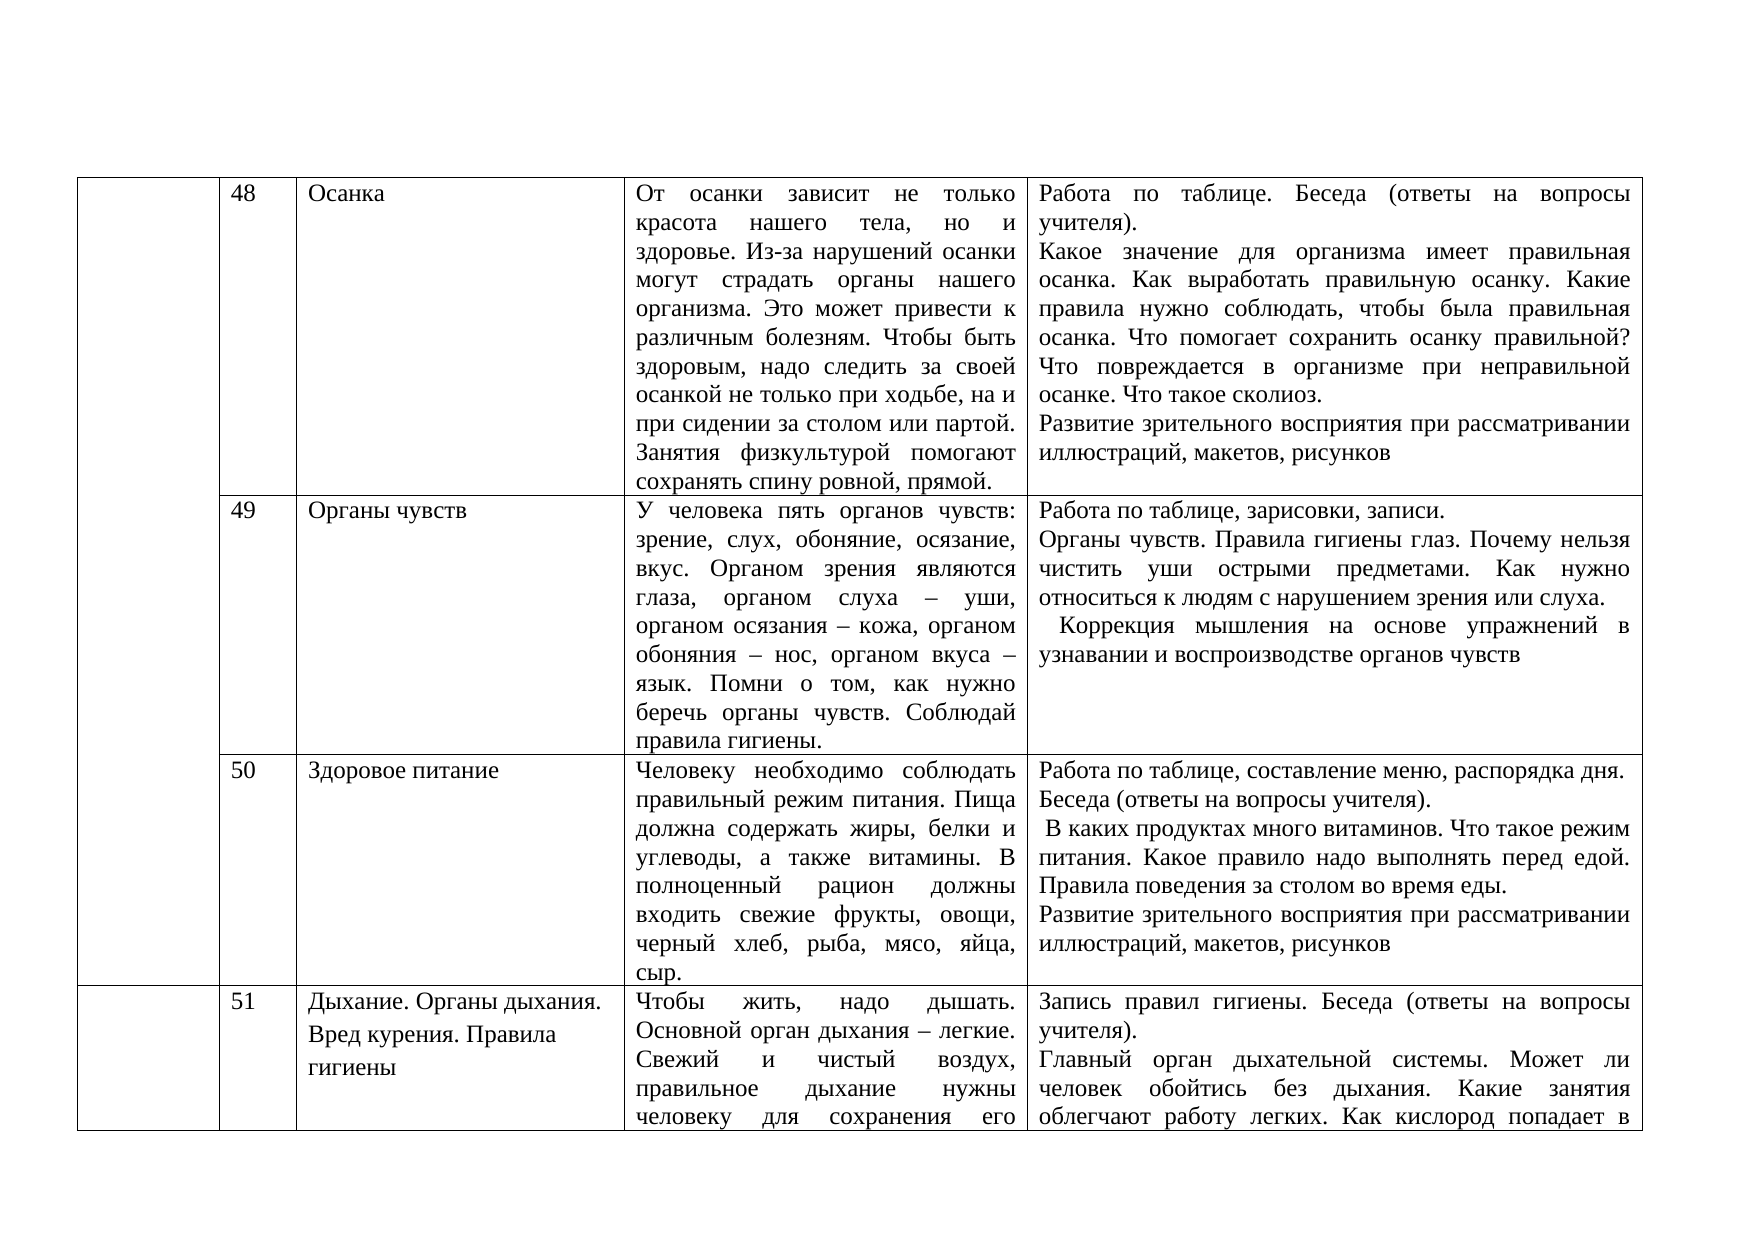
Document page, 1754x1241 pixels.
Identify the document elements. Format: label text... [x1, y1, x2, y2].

table_cell Работа по таблице, составление меню, распорядка дня. Беседа (ответы на вопросы учителя). В каких продуктах много витаминов. Что такое режим питания. Какое правило надо выполнять перед едой. Правила поведения за столом во время еды. Развитие зрительного восприятия при рассматривании иллюстраций, макетов, рисунков [1028, 755, 1642, 985]
table_cell Органы чувств [297, 496, 624, 754]
table_cell Работа по таблице. Беседа (ответы на вопросы учителя). Какое значение для организма имеет правильная осанка. Как выработать правильную осанку. Какие правила нужно соблюдать, чтобы была правильная осанка. Что помогает сохранить осанку правильной? Что повреждается в организме при неправильной осанке. Что такое сколиоз. Развитие зрительного восприятия при рассматривании иллюстраций, макетов, рисунков [1028, 178, 1642, 494]
table_cell 51 [220, 986, 296, 1130]
table_cell У человека пять органов чувств: зрение, слух, обоняние, осязание, вкус. Органом зрения являются глаза, органом слуха – уши, органом осязания – кожа, органом обоняния – нос, органом вкуса – язык. Помни о том, как нужно беречь органы чувств. Соблюдай правила гигиены. [625, 496, 1027, 754]
table_cell [78, 986, 219, 1130]
table_cell 49 [220, 496, 296, 754]
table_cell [297, 986, 624, 1130]
table_cell Работа по таблице, зарисовки, записи. Органы чувств. Правила гигиены глаз. Почему нельзя чистить уши острыми предметами. Как нужно относиться к людям с нарушением зрения или слуха. Коррекция мышления на основе упражнений в узнавании и воспроизводстве органов чувств [1028, 496, 1642, 754]
table_cell Осанка [297, 178, 624, 494]
table_cell Человеку необходимо соблюдать правильный режим питания. Пища должна содержать жиры, белки и углеводы, а также витамины. В полноценный рацион должны входить свежие фрукты, овощи, черный хлеб, рыба, мясо, яйца, сыр. [625, 755, 1027, 985]
table_cell [78, 178, 219, 985]
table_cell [625, 986, 1027, 1130]
table_cell От осанки зависит не только красота нашего тела, но и здоровье. Из-за нарушений осанки могут страдать органы нашего организма. Это может привести к различным болезням. Чтобы быть здоровым, надо следить за своей осанкой не только при ходьбе, на и при сидении за столом или партой. Занятия физкультурой помогают сохранять спину ровной, прямой. [625, 178, 1027, 494]
table_cell Здоровое питание [297, 755, 624, 985]
table_cell 50 [220, 755, 296, 985]
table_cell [1028, 986, 1642, 1130]
table_cell 48 [220, 178, 296, 494]
